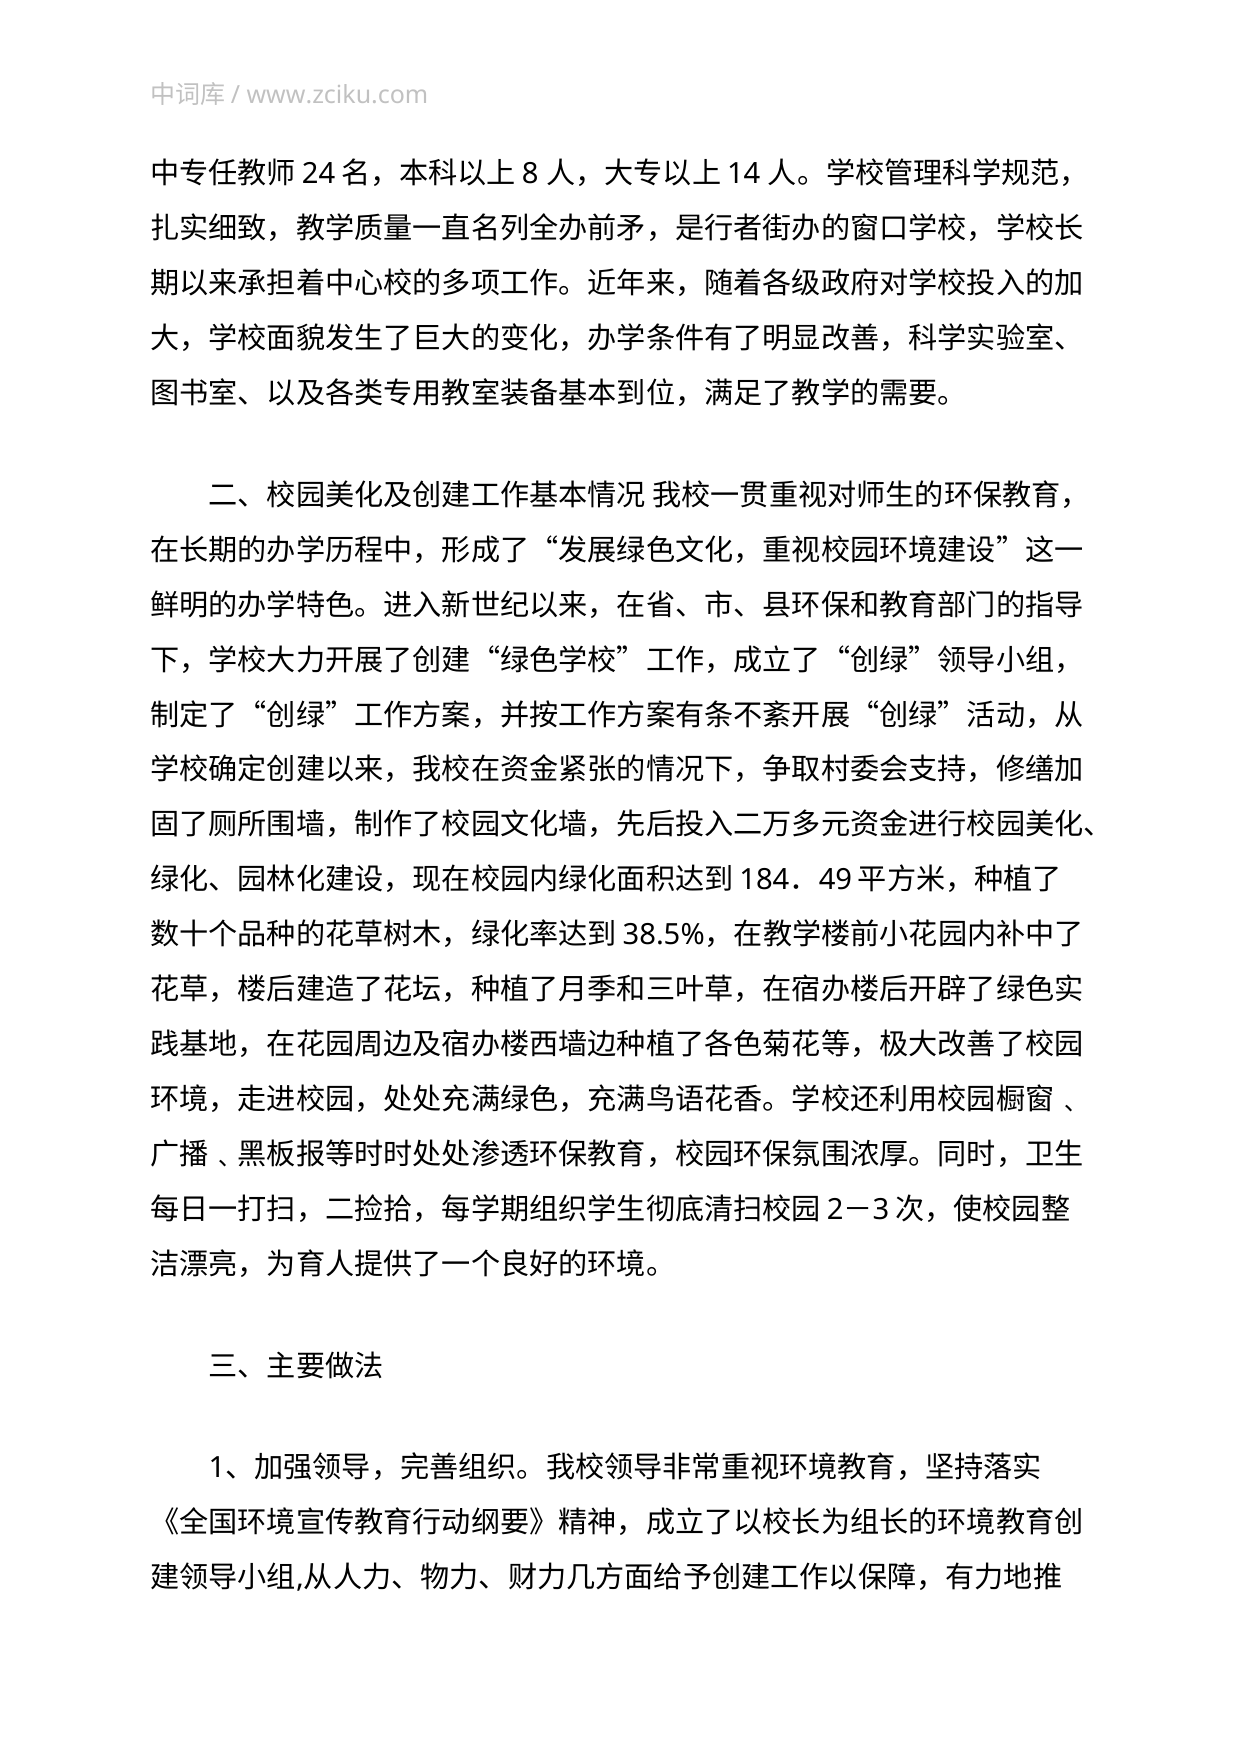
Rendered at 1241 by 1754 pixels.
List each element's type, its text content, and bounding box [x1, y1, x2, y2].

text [150, 150, 1090, 412]
text 二、校园美化及创建工作基本情况 我校一贯重视对师生的环保教育，在长期的办学历程中，形成了“发展绿色文化，重视校园环境建设”这一鲜明的办学特色。进入新世纪以来，在省、市、县环保和教育部门的指导下，学校大力开展了创建“绿色学校”工作，成立了“创绿”领导小组，制定了“创绿”工作方案，并按工作方案有条不紊开展“创绿”活动，从学校确定创建以来，我校在资金紧张的情况下，争取村委会支持，修缮加固了厕所围墙，制作了校园文化墙，先后投入二万多元资金进行校园美化、绿化、园林化建设，现在校园内绿化面积达到184．49平方米，种植了数十个品种的花草树木，绿化率达到38.5%，在教学楼前小花园内补中了花草，楼后建造了花坛，种植了月季和三叶草，在宿办楼后开辟了绿色实践基地，在花园周边及宿办楼西墙边种植了各色菊花等，极大改善了校园环境，走进校园，处处充满绿色，充满鸟语花香。学校还利用校园橱窗﹑广播﹑黑板报等时时处处渗透环保教育，校园环保氛围浓厚。同时，卫生每日一打扫，二捡拾，每学期组织学生彻底清扫校园2－3次，使校园整洁漂亮，为育人提供了一个良好的环境。 [150, 471, 1090, 1283]
text 三、主要做法 [150, 1342, 1090, 1384]
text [150, 1444, 1090, 1596]
